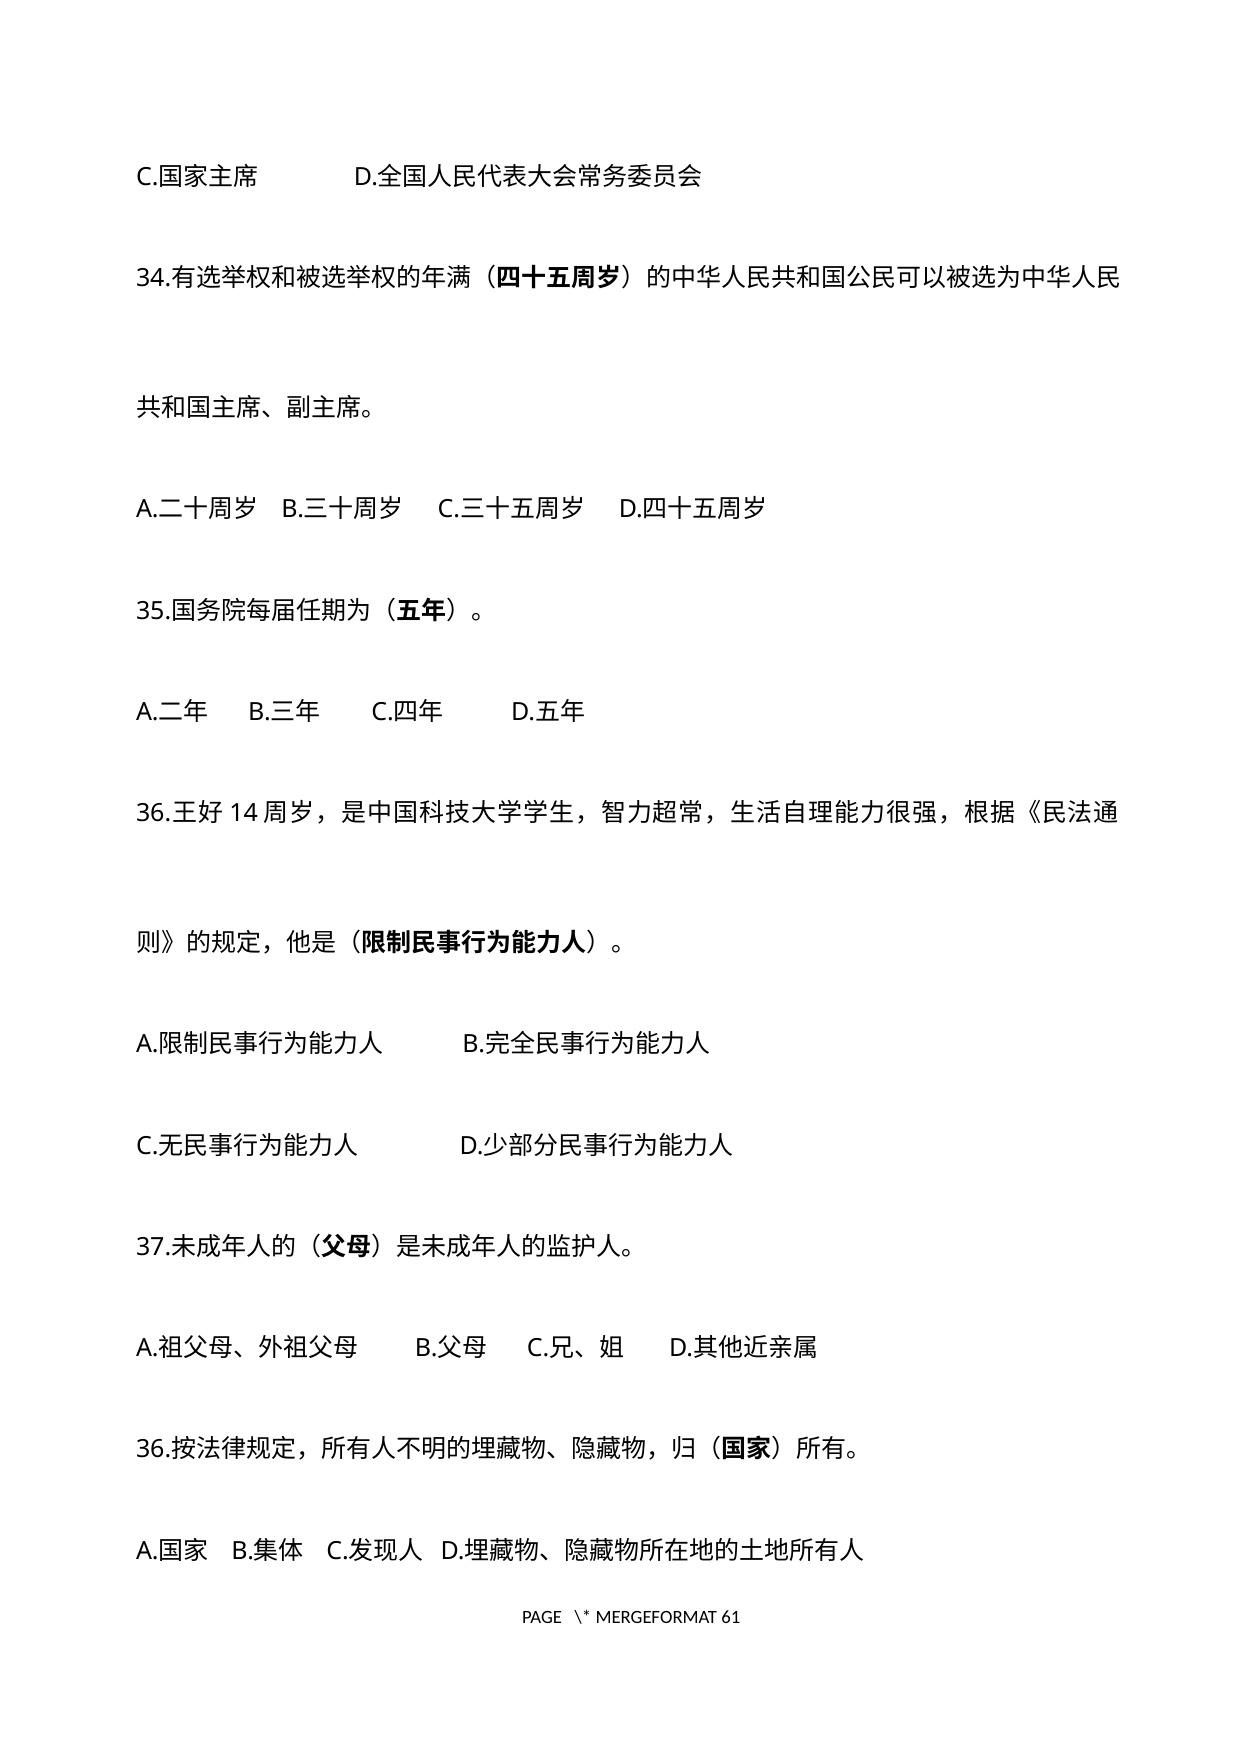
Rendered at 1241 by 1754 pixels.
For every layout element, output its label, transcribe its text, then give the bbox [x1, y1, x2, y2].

text 37.未成年人的（父母）是未成年人的监护人。 [136, 1212, 1122, 1277]
text 36.王好14周岁，是中国科技大学学生，智力超常，生活自理能力很强，根据《民法通则》的规定，他是（限制民事行为能力人）。 [136, 778, 1122, 973]
text A.限制民事行为能力人 B.完全民事行为能力人 [136, 1009, 1122, 1074]
text A.国家 B.集体 C.发现人 D.埋藏物、隐藏物所在地的土地所有人 [136, 1516, 1122, 1581]
text A.二十周岁 B.三十周岁 C.三十五周岁 D.四十五周岁 [136, 474, 1122, 539]
text 35.国务院每届任期为（五年）。 [136, 576, 1122, 641]
text A.祖父母、外祖父母 B.父母 C.兄、姐 D.其他近亲属 [136, 1313, 1122, 1378]
text C.无民事行为能力人 D.少部分民事行为能力人 [136, 1111, 1122, 1176]
text 34.有选举权和被选举权的年满（四十五周岁）的中华人民共和国公民可以被选为中华人民共和国主席、副主席。 [136, 243, 1122, 438]
text A.二年 B.三年 C.四年 D.五年 [136, 677, 1122, 742]
text C.国家主席 D.全国人民代表大会常务委员会 [136, 142, 1122, 207]
text 36.按法律规定，所有人不明的埋藏物、隐藏物，归（国家）所有。 [136, 1414, 1122, 1479]
